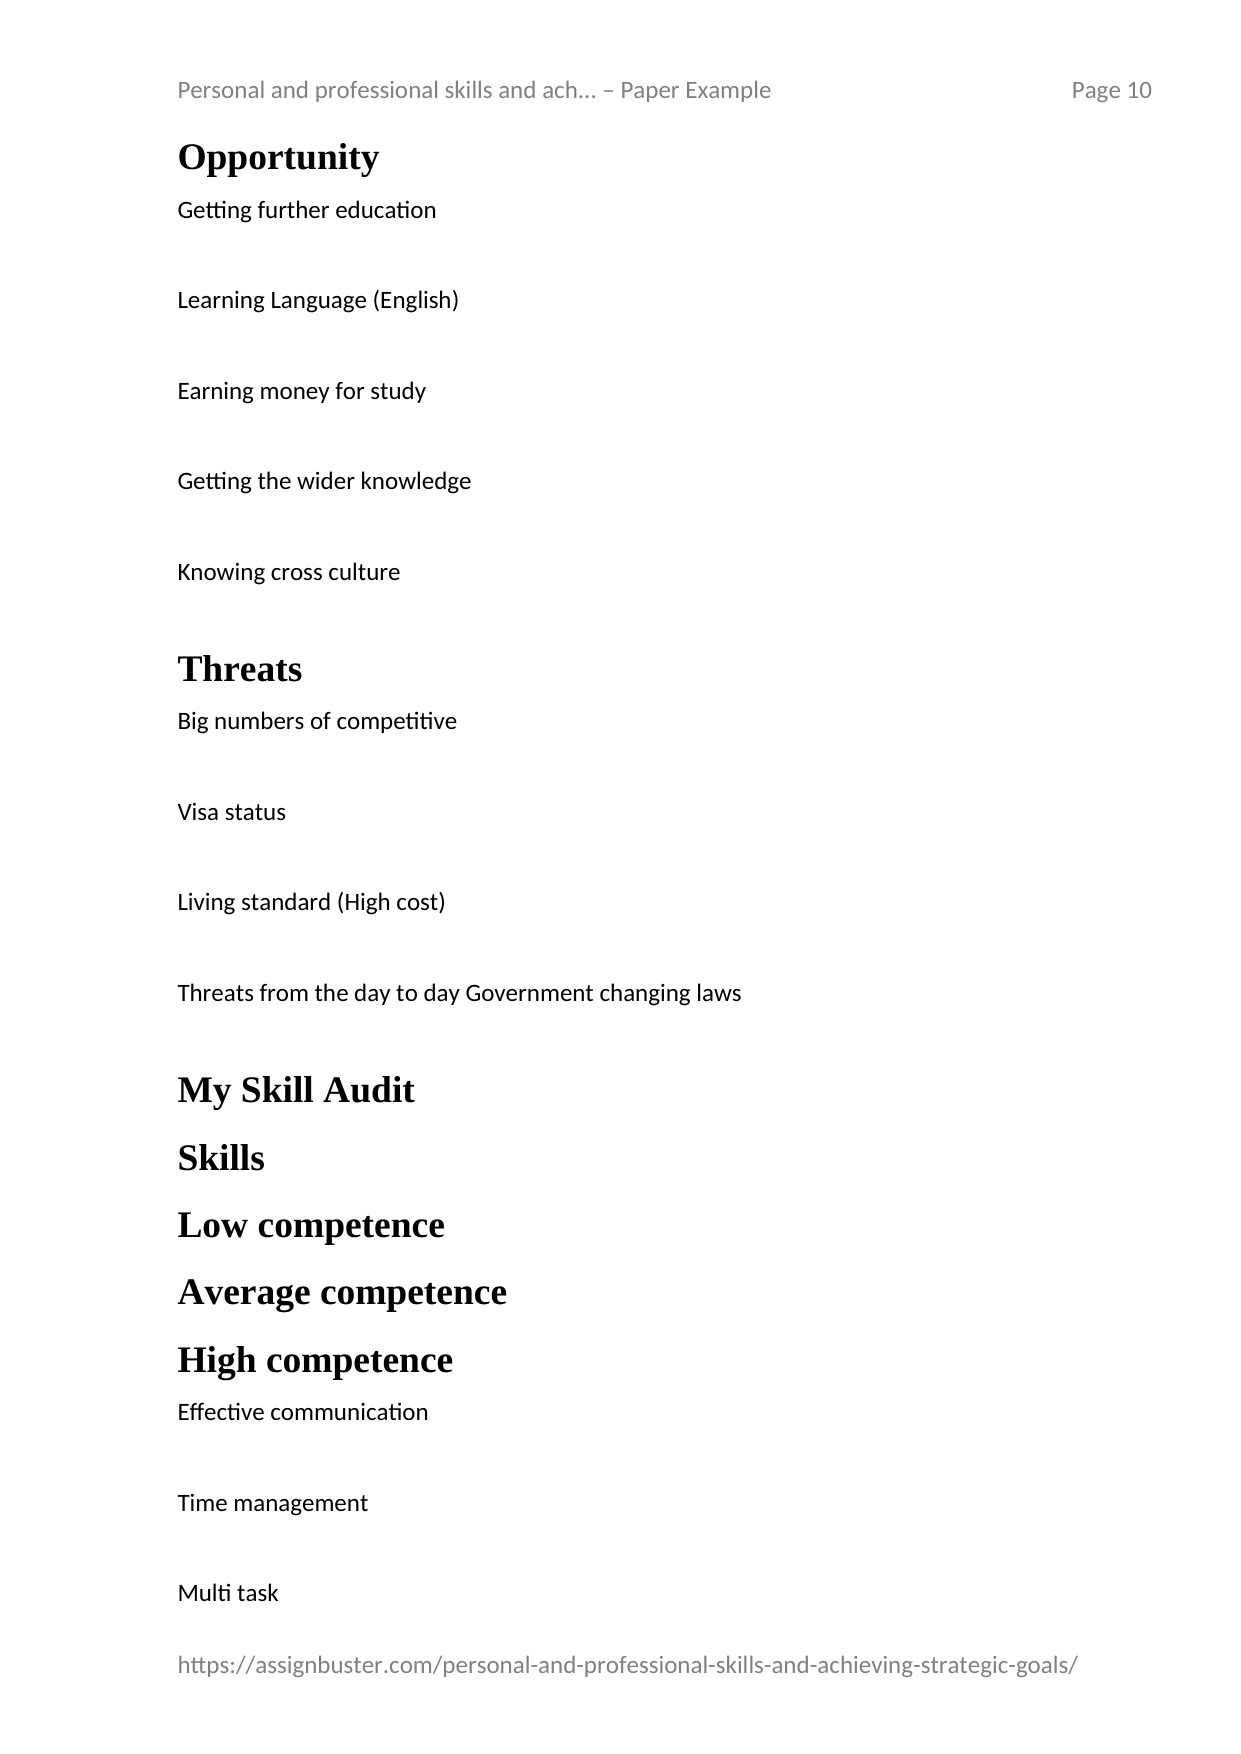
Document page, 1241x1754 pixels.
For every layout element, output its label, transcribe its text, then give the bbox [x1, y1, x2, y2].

text Knowing cross culture [177, 556, 1152, 586]
text Living standard (High cost) [177, 887, 1152, 917]
text Learning Language (English) [177, 284, 1152, 315]
text Time management [177, 1487, 1152, 1517]
text Visa status [177, 796, 1152, 827]
text Earning money for study [177, 375, 1152, 405]
text Threats from the day to day Government changing laws [177, 977, 1152, 1008]
text Big numbers of competitive [177, 706, 1152, 736]
text Getting further education [177, 194, 1152, 224]
text Getting the wider knowledge [177, 465, 1152, 496]
subtitle Opportunity [177, 135, 1152, 178]
subtitle Low competence [177, 1202, 1152, 1246]
subtitle Average competence [177, 1270, 1152, 1313]
subtitle My Skill Audit [177, 1068, 1152, 1111]
text Multi task [177, 1577, 1152, 1608]
subtitle High competence [177, 1337, 1152, 1380]
text Effective communication [177, 1396, 1152, 1427]
subtitle Threats [177, 646, 1152, 689]
subtitle Skills [177, 1135, 1152, 1178]
